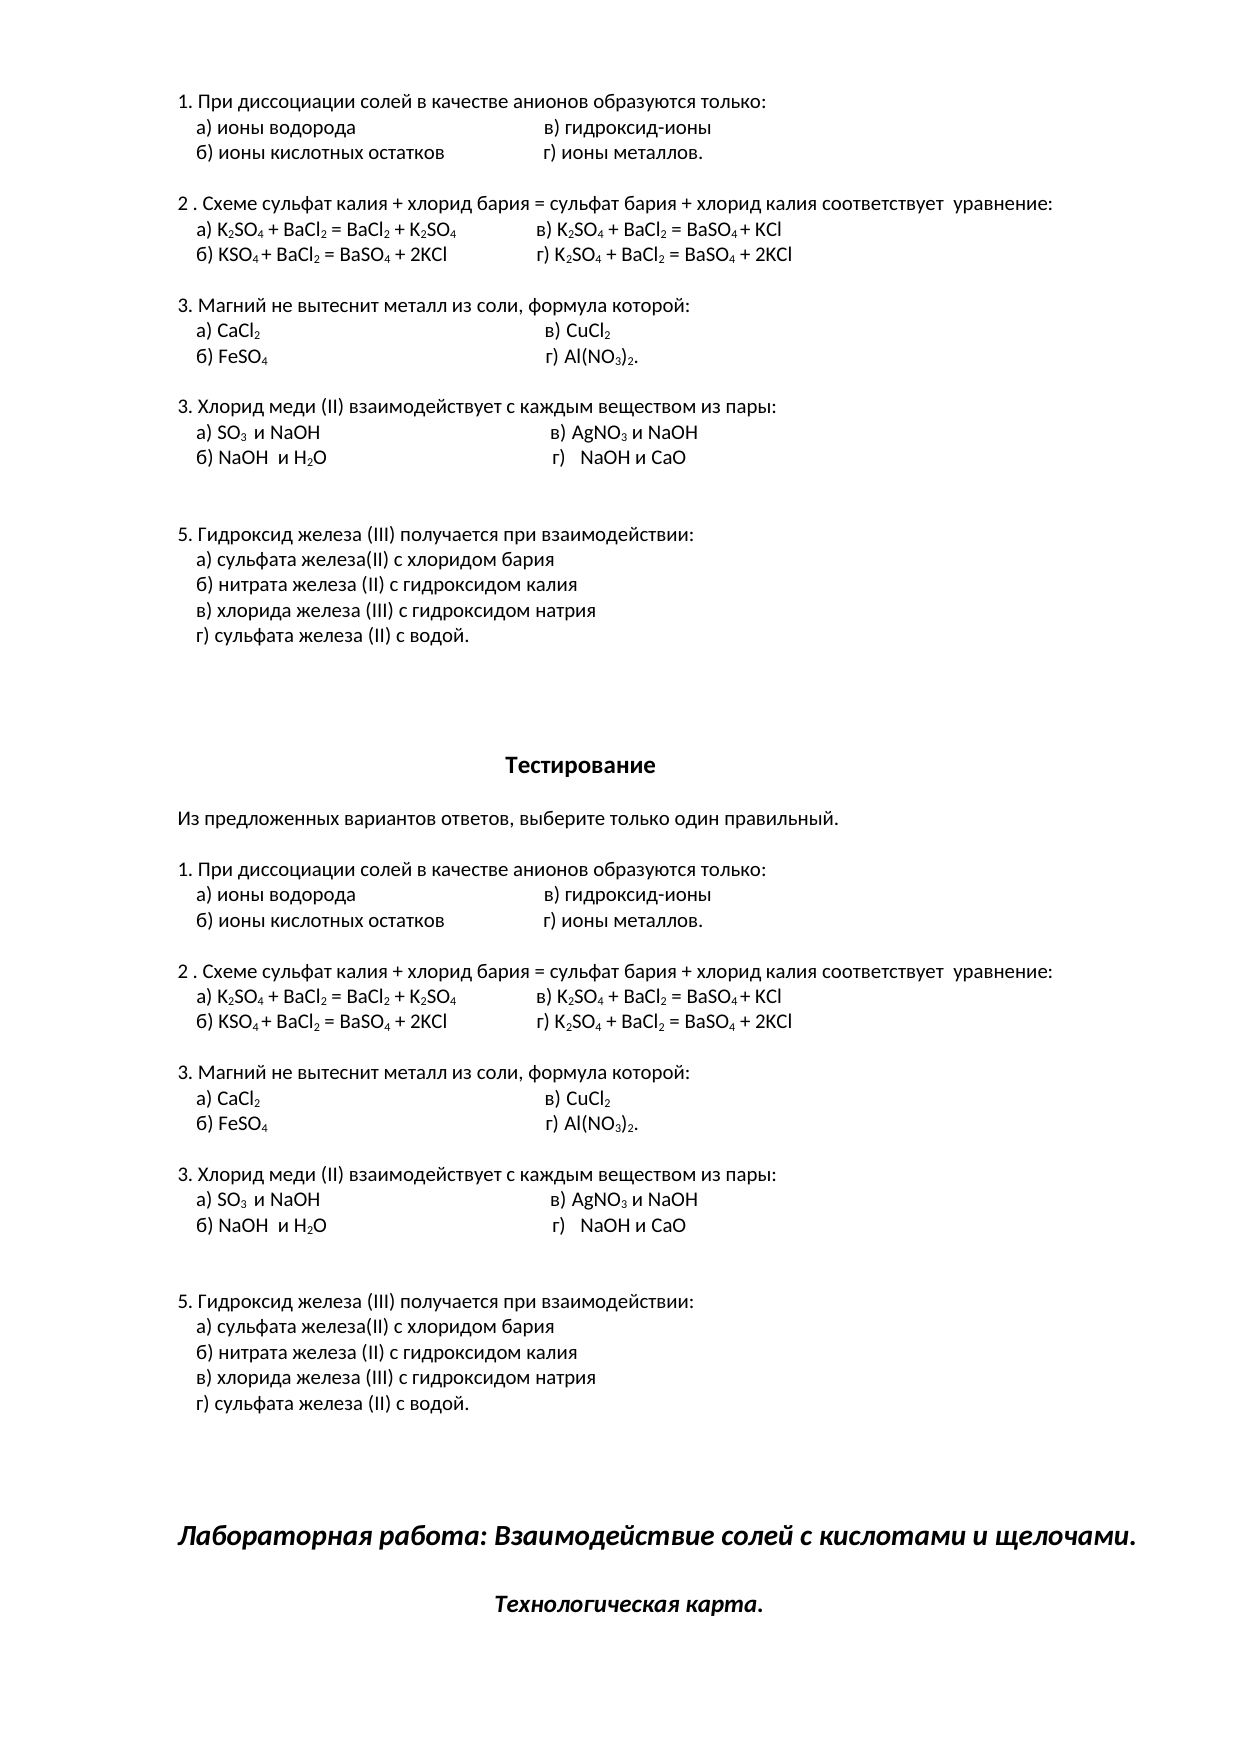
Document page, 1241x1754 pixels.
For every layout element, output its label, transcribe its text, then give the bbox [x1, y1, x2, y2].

text а) K2SO4 + BaCl2 = BaCl2 + K2SO4 в) K2SO4 + BaCl2 = BaSO4 + KCl [177, 216, 1152, 241]
text а) CaCl2 в) CuCl2 [177, 1085, 1152, 1110]
text в) хлорида железа (III) c гидроксидом натрия [177, 1364, 1152, 1390]
text б) KSO4 + BaCl2 = BaSO4 + 2KCl г) K2SO4 + BaCl2 = BaSO4 + 2KCl [177, 241, 1152, 267]
text г) сульфата железа (II) с водой. [177, 622, 1152, 648]
text Технологическая карта. [177, 1588, 1152, 1619]
text г) сульфата железа (II) с водой. [177, 1390, 1152, 1415]
text а) SO3 и NaOH в) AgNO3 и NaOH [177, 1187, 1152, 1212]
text а) ионы водорода в) гидроксид-ионы [177, 114, 1152, 139]
text б) FeSO4 г) Al(NO3)2. [177, 1110, 1152, 1136]
text б) KSO4 + BaCl2 = BaSO4 + 2KCl г) K2SO4 + BaCl2 = BaSO4 + 2KCl [177, 1009, 1152, 1034]
text 2 . Схеме сульфат калия + хлорид бария = сульфат бария + хлорид калия соответствует уравнение: [177, 958, 1152, 983]
text б) FeSO4 г) Al(NO3)2. [177, 343, 1152, 368]
text 1. При диссоциации солей в качестве анионов образуются только: [177, 89, 1152, 114]
text б) NaOH и H2O г) NaOH и CaO [177, 1212, 1152, 1237]
text Тестирование [177, 749, 1152, 780]
text Из предложенных вариантов ответов, выберите только один правильный. [177, 805, 1152, 831]
text 3. Хлорид меди (II) взаимодействует с каждым веществом из пары: [177, 1161, 1152, 1187]
text Лабораторная работа: Взаимодействие солей с кислотами и щелочами. [177, 1517, 1152, 1553]
text а) ионы водорода в) гидроксид-ионы [177, 882, 1152, 907]
text б) NaOH и H2O г) NaOH и CaO [177, 444, 1152, 470]
text 3. Магний не вытеснит металл из соли, формула которой: [177, 1059, 1152, 1085]
text 5. Гидроксид железа (III) получается при взаимодействии: [177, 521, 1152, 546]
text 2 . Схеме сульфат калия + хлорид бария = сульфат бария + хлорид калия соответствует уравнение: [177, 190, 1152, 216]
text б) ионы кислотных остатков г) ионы металлов. [177, 907, 1152, 932]
text а) сульфата железа(II) с хлоридом бария [177, 1314, 1152, 1339]
text б) нитрата железа (II) c гидроксидом калия [177, 1339, 1152, 1364]
text 3. Магний не вытеснит металл из соли, формула которой: [177, 292, 1152, 317]
text 5. Гидроксид железа (III) получается при взаимодействии: [177, 1288, 1152, 1314]
text в) хлорида железа (III) c гидроксидом натрия [177, 597, 1152, 622]
text а) SO3 и NaOH в) AgNO3 и NaOH [177, 419, 1152, 444]
text б) ионы кислотных остатков г) ионы металлов. [177, 139, 1152, 165]
text а) CaCl2 в) CuCl2 [177, 317, 1152, 343]
text 1. При диссоциации солей в качестве анионов образуются только: [177, 856, 1152, 882]
text 3. Хлорид меди (II) взаимодействует с каждым веществом из пары: [177, 394, 1152, 419]
text а) сульфата железа(II) с хлоридом бария [177, 546, 1152, 572]
text б) нитрата железа (II) c гидроксидом калия [177, 572, 1152, 597]
text а) K2SO4 + BaCl2 = BaCl2 + K2SO4 в) K2SO4 + BaCl2 = BaSO4 + KCl [177, 983, 1152, 1009]
